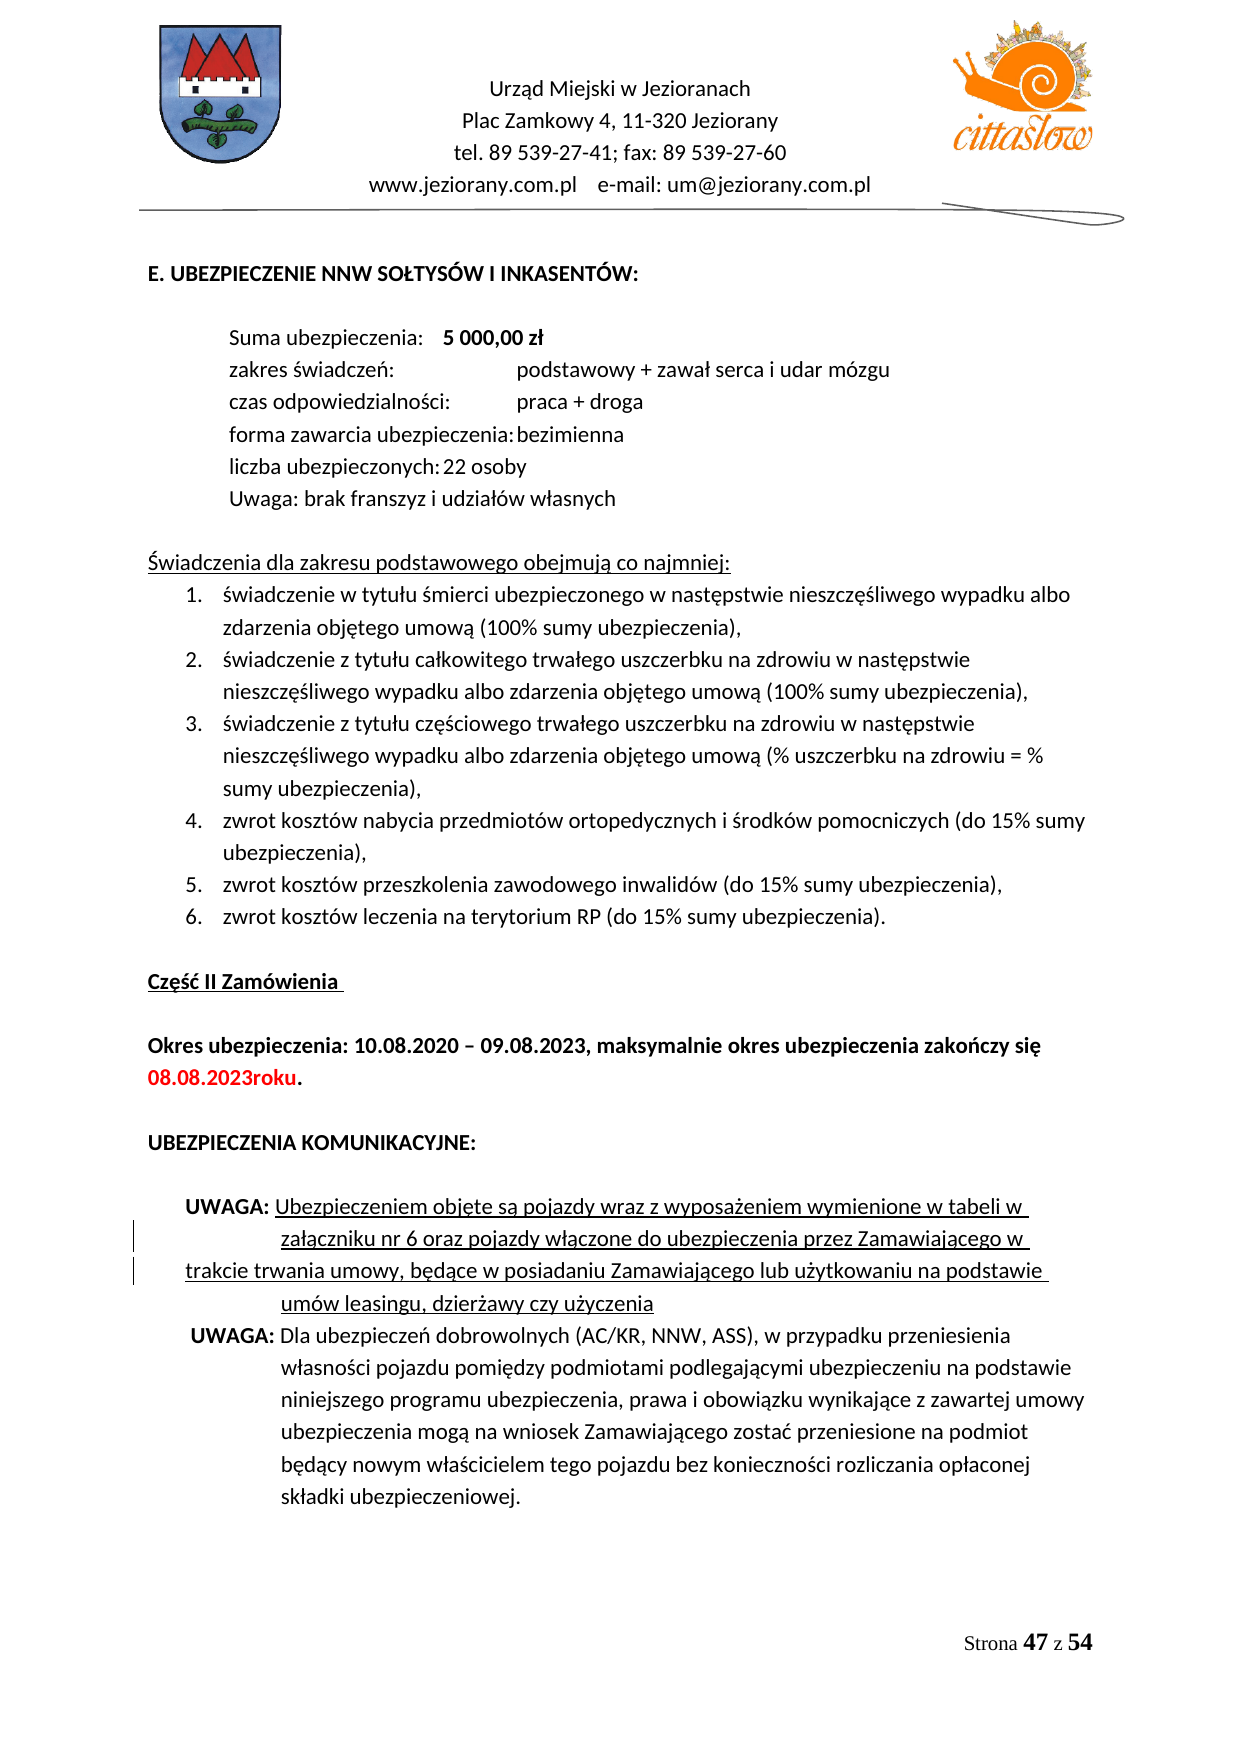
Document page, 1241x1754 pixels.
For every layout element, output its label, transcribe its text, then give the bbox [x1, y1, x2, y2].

text UWAGA: Dla ubezpieczeń dobrowolnych (AC/KR, NNW, ASS), w przypadku przeniesienia własności pojazdu pomiędzy podmiotami podlegającymi ubezpieczeniu na podstawie niniejszego programu ubezpieczenia, prawa i obowiązku wynikające z zawartej umowy ubezpieczenia mogą na wniosek Zamawiającego zostać przeniesione na podmiot będący nowym właścicielem tego pojazdu bez konieczności rozliczania opłaconej składki ubezpieczeniowej. [185, 1321, 1093, 1510]
picture [952, 20, 1093, 153]
text Suma ubezpieczenia: 5 000,00 zł [184, 323, 1093, 351]
text czas odpowiedzialności: praca + droga [184, 387, 1093, 416]
list świadczenie w tytułu śmierci ubezpieczonego w następstwie nieszczęśliwego wypadku albo zdarzenia objętego umową (100% sumy ubezpieczenia), [185, 581, 1093, 641]
list świadczenie z tytułu całkowitego trwałego uszczerbku na zdrowiu w następstwie nieszczęśliwego wypadku albo zdarzenia objętego umową (100% sumy ubezpieczenia), [185, 645, 1093, 705]
text forma zawarcia ubezpieczenia: bezimienna [184, 420, 1093, 448]
subtitle UBEZPIECZENIA KOMUNIKACYJNE: [148, 1128, 1093, 1156]
list zwrot kosztów przeszkolenia zawodowego inwalidów (do 15% sumy ubezpieczenia), [185, 870, 1093, 898]
text trakcie trwania umowy, będące w posiadaniu Zamawiającego lub użytkowaniu na podstawie umów leasingu, dzierżawy czy użyczenia [185, 1257, 1093, 1317]
text Świadczenia dla zakresu podstawowego obejmują co najmniej: [148, 548, 1093, 576]
list świadczenie z tytułu częściowego trwałego uszczerbku na zdrowiu w następstwie nieszczęśliwego wypadku albo zdarzenia objętego umową (% uszczerbku na zdrowiu = % sumy ubezpieczenia), [185, 709, 1093, 802]
subtitle E. UBEZPIECZENIE NNW SOŁTYSÓW I INKASENTÓW: [148, 259, 1093, 287]
picture [156, 25, 286, 166]
list zwrot kosztów leczenia na terytorium RP (do 15% sumy ubezpieczenia). [185, 902, 1093, 931]
text zakres świadczeń: podstawowy + zawał serca i udar mózgu [184, 355, 1093, 383]
text Okres ubezpieczenia: 10.08.2020 – 09.08.2023, maksymalnie okres ubezpieczenia zakończy się 08.08.2023roku. [148, 1031, 1093, 1091]
text liczba ubezpieczonych: 22 osoby [184, 452, 1093, 480]
text Uwaga: brak franszyz i udziałów własnych [184, 484, 1093, 512]
text Część II Zamówienia [148, 967, 1093, 995]
list zwrot kosztów nabycia przedmiotów ortopedycznych i środków pomocniczych (do 15% sumy ubezpieczenia), [185, 806, 1093, 866]
text UWAGA: Ubezpieczeniem objęte są pojazdy wraz z wyposażeniem wymienione w tabeli w załączniku nr 6 oraz pojazdy włączone do ubezpieczenia przez Zamawiającego w [185, 1192, 1093, 1252]
